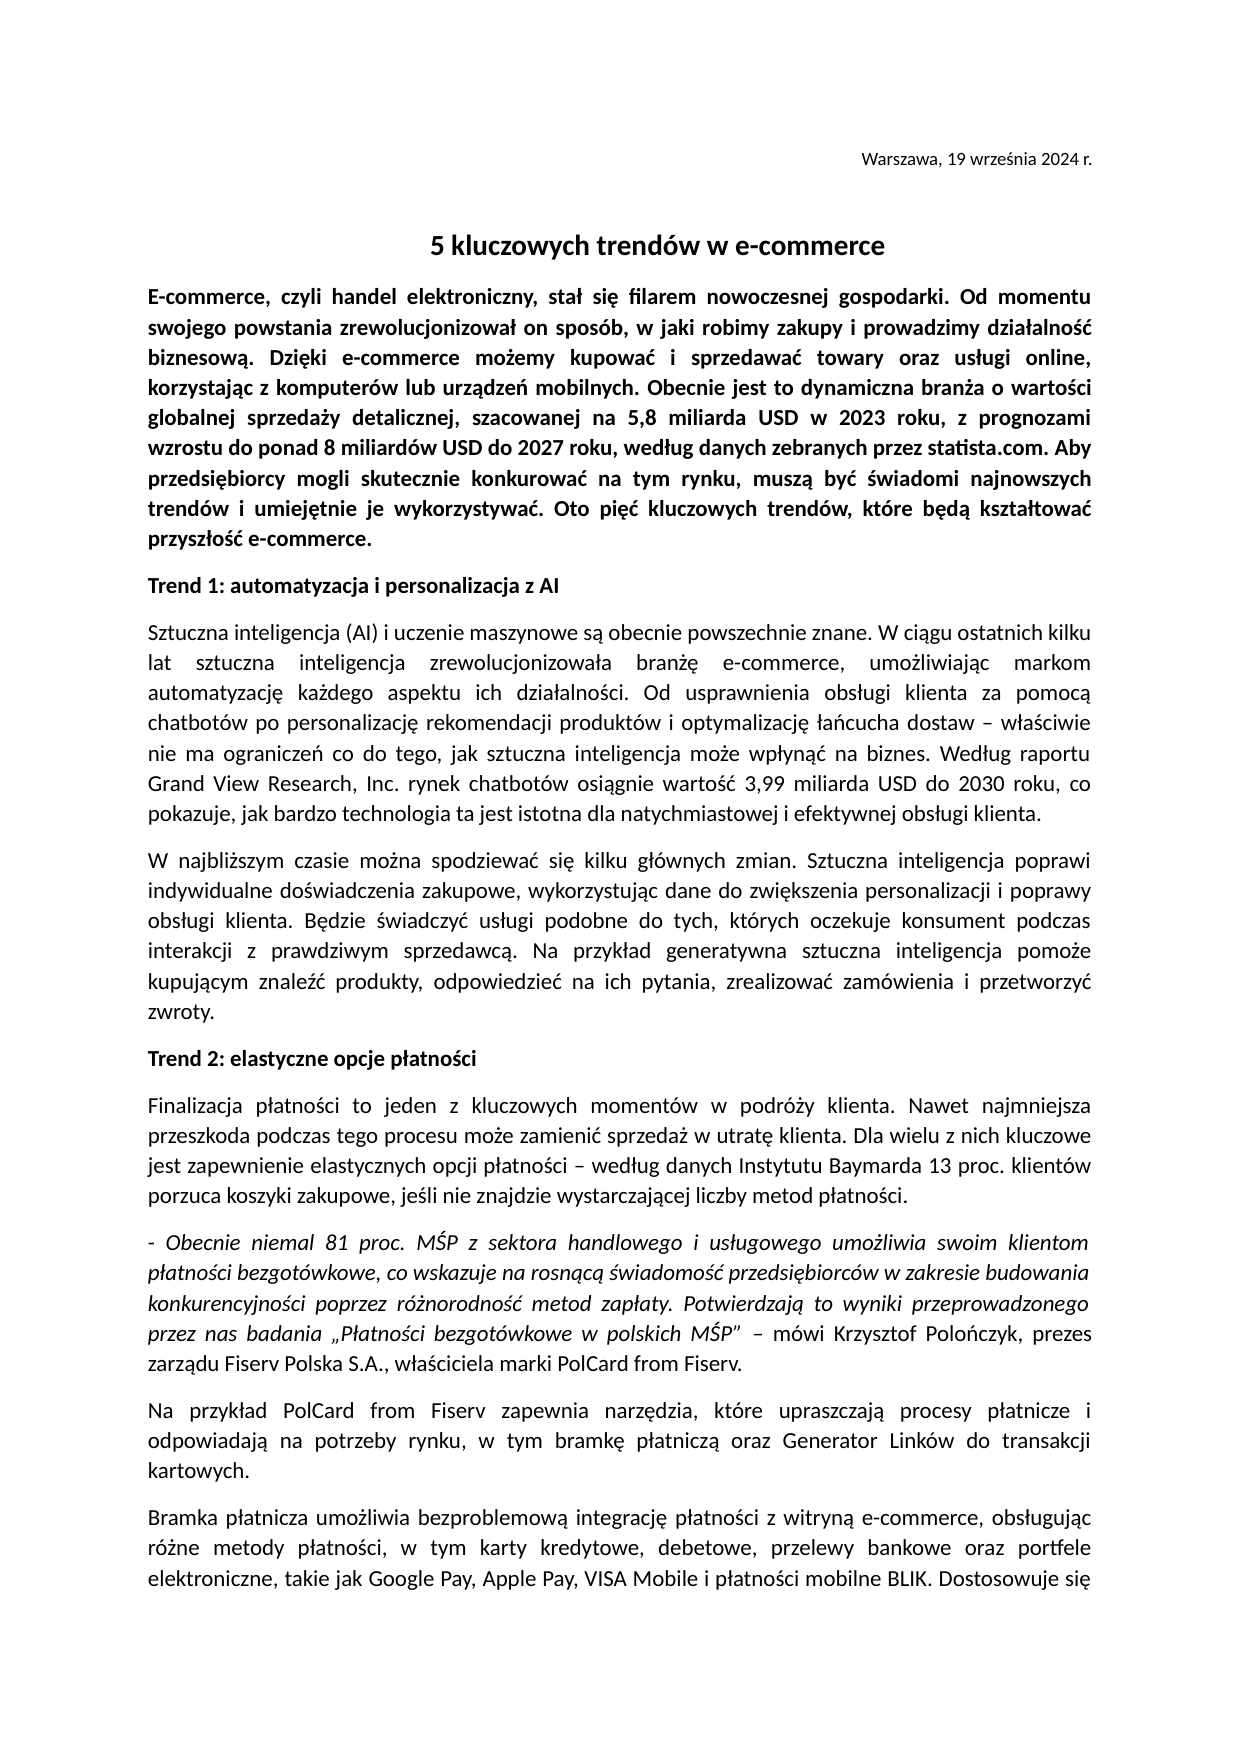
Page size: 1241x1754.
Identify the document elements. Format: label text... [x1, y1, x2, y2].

text - Obecnie niemal 81 proc. MŚP z sektora handlowego i usługowego umożliwia swoim klientom płatności bezgotówkowe, co wskazuje na rosnącą świadomość przedsiębiorców w zakresie budowania konkurencyjności poprzez różnorodność metod zapłaty. Potwierdzają to wyniki przeprowadzonego przez nas badania „Płatności bezgotówkowe w polskich MŚP” – mówi Krzysztof Polończyk, prezes zarządu Fiserv Polska S.A., właściciela marki PolCard from Fiserv. [148, 1228, 1093, 1377]
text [148, 1503, 1093, 1592]
text Finalizacja płatności to jeden z kluczowych momentów w podróży klienta. Nawet najmniejsza przeszkoda podczas tego procesu może zamienić sprzedaż w utratę klienta. Dla wielu z nich kluczowe jest zapewnienie elastycznych opcji płatności – według danych Instytutu Baymarda 13 proc. klientów porzuca koszyki zakupowe, jeśli nie znajdzie wystarczającej liczby metod płatności. [148, 1091, 1093, 1209]
text Warszawa, 19 września 2024 r. [148, 148, 1093, 171]
text Trend 2: elastyczne opcje płatności [148, 1044, 1093, 1072]
text Trend 1: automatyzacja i personalizacja z AI [148, 571, 1093, 599]
text E-commerce, czyli handel elektroniczny, stał się filarem nowoczesnej gospodarki. Od momentu swojego powstania zrewolucjonizował on sposób, w jaki robimy zakupy i prowadzimy działalność biznesową. Dzięki e-commerce możemy kupować i sprzedawać towary oraz usługi online, korzystając z komputerów lub urządzeń mobilnych. Obecnie jest to dynamiczna branża o wartości globalnej sprzedaży detalicznej, szacowanej na 5,8 miliarda USD w 2023 roku, z prognozami wzrostu do ponad 8 miliardów USD do 2027 roku, według danych zebranych przez statista.com. Aby przedsiębiorcy mogli skutecznie konkurować na tym rynku, muszą być świadomi najnowszych trendów i umiejętnie je wykorzystywać. Oto pięć kluczowych trendów, które będą kształtować przyszłość e-commerce. [148, 282, 1093, 552]
text Na przykład PolCard from Fiserv zapewnia narzędzia, które upraszczają procesy płatnicze i odpowiadają na potrzeby rynku, w tym bramkę płatniczą oraz Generator Linków do transakcji kartowych. [148, 1396, 1093, 1484]
text W najbliższym czasie można spodziewać się kilku głównych zmian. Sztuczna inteligencja poprawi indywidualne doświadczenia zakupowe, wykorzystując dane do zwiększenia personalizacji i poprawy obsługi klienta. Będzie świadczyć usługi podobne do tych, których oczekuje konsument podczas interakcji z prawdziwym sprzedawcą. Na przykład generatywna sztuczna inteligencja pomoże kupującym znaleźć produkty, odpowiedzieć na ich pytania, zrealizować zamówienia i przetworzyć zwroty. [148, 846, 1093, 1025]
text Sztuczna inteligencja (AI) i uczenie maszynowe są obecnie powszechnie znane. W ciągu ostatnich kilku lat sztuczna inteligencja zrewolucjonizowała branżę e-commerce, umożliwiając markom automatyzację każdego aspektu ich działalności. Od usprawnienia obsługi klienta za pomocą chatbotów po personalizację rekomendacji produktów i optymalizację łańcucha dostaw – właściwie nie ma ograniczeń co do tego, jak sztuczna inteligencja może wpłynąć na biznes. Według raportu Grand View Research, Inc. rynek chatbotów osiągnie wartość 3,99 miliarda USD do 2030 roku, co pokazuje, jak bardzo technologia ta jest istotna dla natychmiastowej i efektywnej obsługi klienta. [148, 618, 1093, 827]
list 5 kluczowych trendów w e-commerce [223, 227, 1093, 263]
